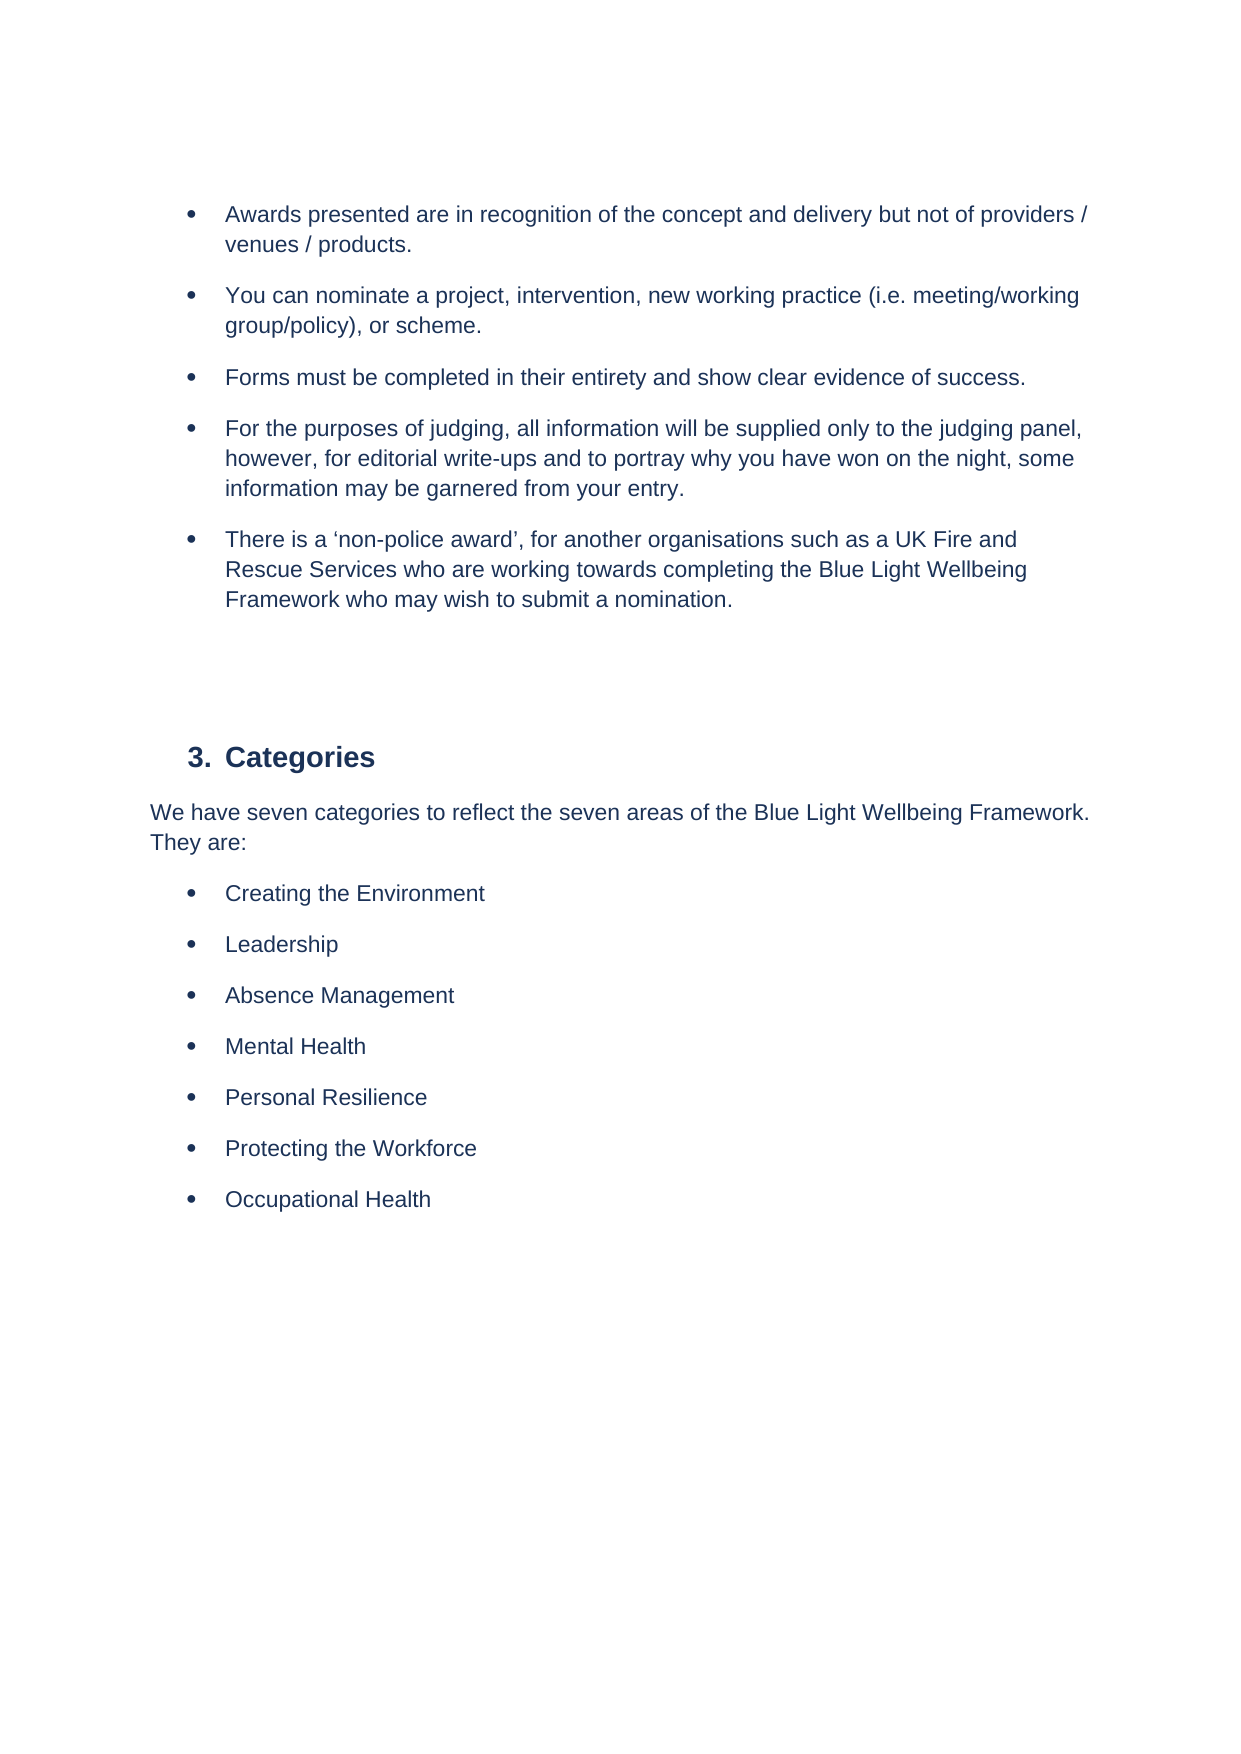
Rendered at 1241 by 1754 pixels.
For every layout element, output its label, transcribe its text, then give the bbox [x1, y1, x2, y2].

list Awards presented are in recognition of the concept and delivery but not of providers / venues / products. [187, 201, 1090, 258]
list Creating the Environment [187, 880, 1090, 907]
list Personal Resilience [187, 1084, 1090, 1111]
list Mental Health [187, 1033, 1090, 1060]
list Categories [187, 739, 1090, 773]
list Forms must be completed in their entirety and show clear evidence of success. [187, 363, 1090, 390]
list Protecting the Workforce [187, 1135, 1090, 1162]
text We have seven categories to reflect the seven areas of the Blue Light Wellbeing Framework. They are: [150, 799, 1090, 856]
list Leadership [187, 931, 1090, 958]
list Absence Management [187, 982, 1090, 1009]
list There is a ‘non-police award’, for another organisations such as a UK Fire and Rescue Services who are working towards completing the Blue Light Wellbeing Framework who may wish to submit a nomination. [187, 526, 1090, 613]
list For the purposes of judging, all information will be supplied only to the judging panel, however, for editorial write-ups and to portray why you have won on the night, some information may be garnered from your entry. [187, 414, 1090, 501]
list You can nominate a project, intervention, new working practice (i.e. meeting/working group/policy), or scheme. [187, 282, 1090, 339]
list Occupational Health [187, 1186, 1090, 1213]
